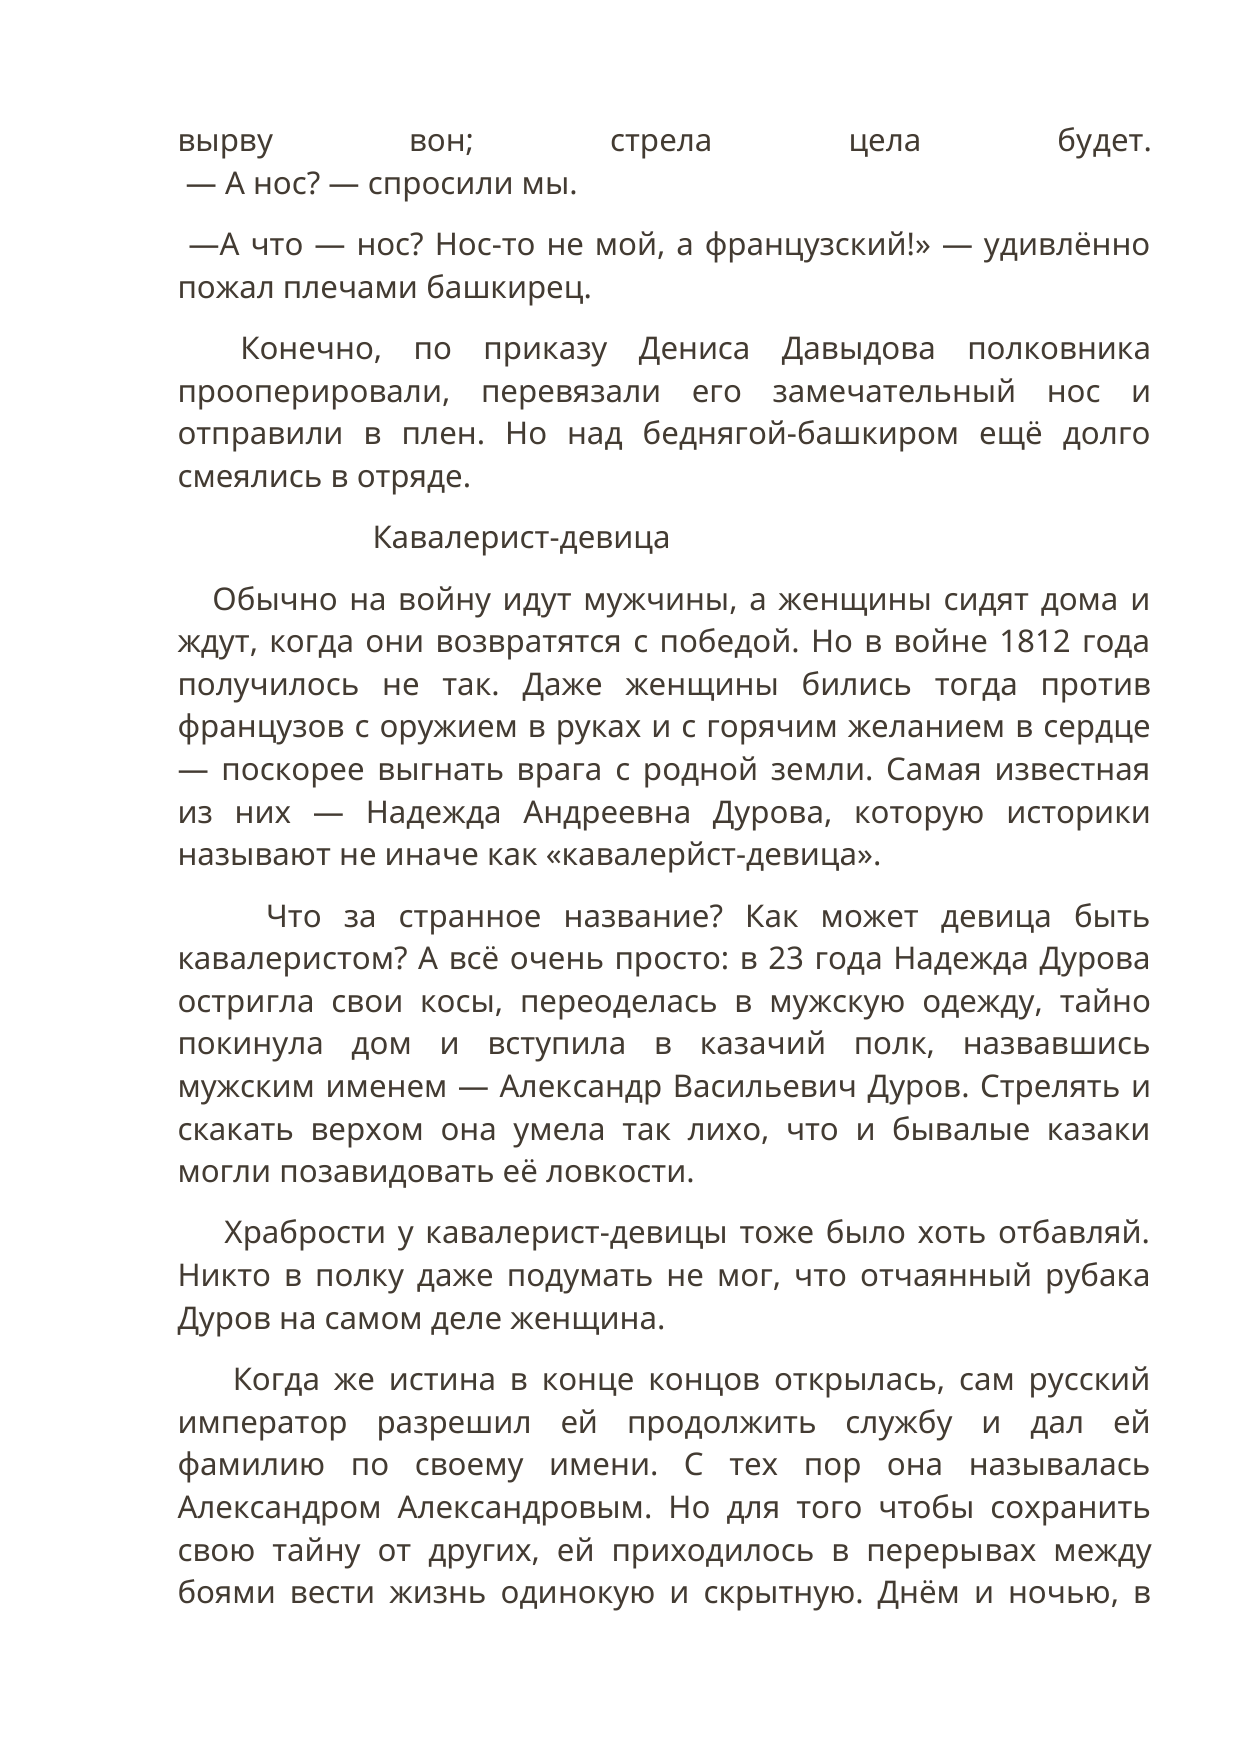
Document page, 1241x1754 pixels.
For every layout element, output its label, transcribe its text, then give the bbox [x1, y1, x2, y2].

text Храбрости у кавалерист-девицы тоже было хоть отбавляй. Никто в полку даже подумать не мог, что отчаянный рубака Дуров на самом деле женщина. [177, 1211, 1152, 1338]
text Что за странное название? Как может девица быть кавалеристом? А всё очень просто: в 23 года Надежда Дурова остригла свои косы, переоделась в мужскую одежду, тайно покинула дом и вступила в казачий полк, назвавшись мужским именем — Александр Васильевич Дуров. Стрелять и скакать верхом она умела так лихо, что и бывалые казаки могли позавидовать её ловкости. [177, 893, 1152, 1192]
text —А что — нос? Нос-то не мой, а французский!» — удивлённо пожал плечами башкирец. [177, 222, 1152, 307]
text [177, 118, 1152, 203]
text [177, 1357, 1152, 1613]
text Обычно на войну идут мужчины, а женщины сидят дома и ждут, когда они возвратятся с победой. Но в войне 1812 года получилось не так. Даже женщины бились тогда против французов с оружием в руках и с горячим желанием в сердце — поскорее выгнать врага с родной земли. Самая известная из них — Надежда Андреевна Дурова, которую историки называют не иначе как «кавалерйст-девица». [177, 577, 1152, 875]
text Кавалерист-девица [177, 515, 1152, 558]
text Конечно, по приказу Дениса Давыдова полковника прооперировали, перевязали его замечательный нос и отправили в плен. Но над беднягой-башкиром ещё долго смеялись в отряде. [177, 326, 1152, 496]
